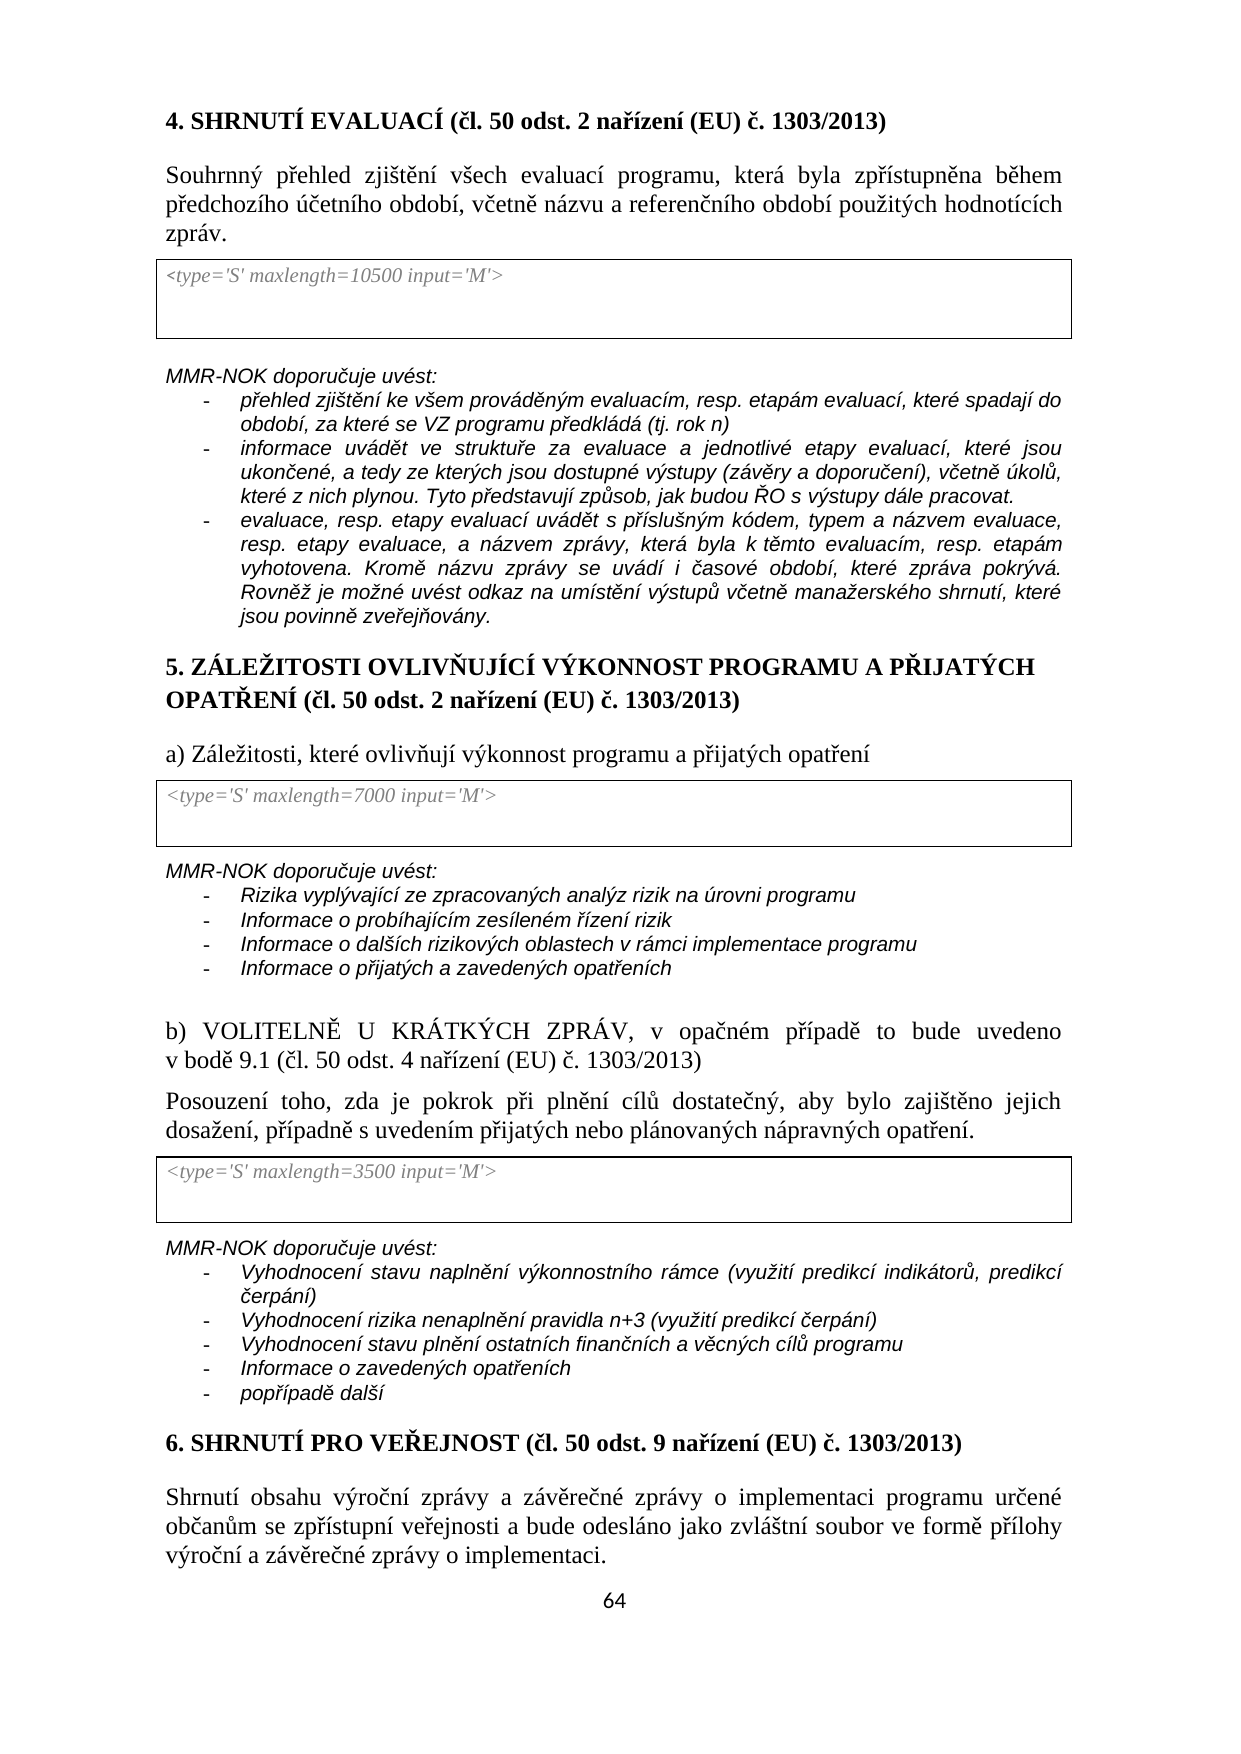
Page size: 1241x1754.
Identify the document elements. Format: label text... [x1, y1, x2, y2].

text <type='S' maxlength=3500 input='M'> [157, 1158, 1071, 1183]
list přehled zjištění ke všem prováděným evaluacím, resp. etapám evaluací, které spadají do období, za které se VZ programu předkládá (tj. rok n) [203, 388, 1063, 436]
text Shrnutí obsahu výroční zprávy a závěrečné zprávy o implementaci programu určené občanům se zpřístupní veřejnosti a bude odesláno jako zvláštní soubor ve formě přílohy výroční a závěrečné zprávy o implementaci. [165, 1482, 1063, 1568]
text b) VOLITELNĚ U KRÁTKÝCH ZPRÁV, v opačném případě to bude uvedeno v bodě 9.1 (čl. 50 odst. 4 nařízení (EU) č. 1303/2013) [165, 1016, 1063, 1074]
text Posouzení toho, zda je pokrok při plnění cílů dostatečný, aby bylo zajištěno jejich dosažení, případně s uvedením přijatých nebo plánovaných nápravných opatření. [165, 1086, 1063, 1144]
list Vyhodnocení rizika nenaplnění pravidla n+3 (využití predikcí čerpání) [203, 1308, 1063, 1332]
list Informace o probíhajícím zesíleném řízení rizik [203, 907, 1063, 932]
text MMR-NOK doporučuje uvést: [165, 1236, 1063, 1260]
list Informace o dalších rizikových oblastech v rámci implementace programu [203, 932, 1063, 956]
text <type='S' maxlength=10500 input='M'> [157, 260, 1071, 287]
text Souhrnný přehled zjištění všech evaluací programu, která byla zpřístupněna během předchozího účetního období, včetně názvu a referenčního období použitých hodnotících zpráv. [165, 160, 1063, 246]
list Rizika vyplývající ze zpracovaných analýz rizik na úrovni programu [203, 883, 1063, 907]
list Informace o přijatých a zavedených opatřeních [203, 956, 1063, 980]
list Vyhodnocení stavu naplnění výkonnostního rámce (využití predikcí indikátorů, predikcí čerpání) [203, 1260, 1063, 1308]
text a) Záležitosti, které ovlivňují výkonnost programu a přijatých opatření [165, 739, 1063, 767]
list Vyhodnocení stavu plnění ostatních finančních a věcných cílů programu [203, 1332, 1063, 1356]
list informace uvádět ve struktuře za evaluace a jednotlivé etapy evaluací, které jsou ukončené, a tedy ze kterých jsou dostupné výstupy (závěry a doporučení), včetně úkolů, které z nich plynou. Tyto představují způsob, jak budou ŘO s výstupy dále pracovat. [203, 436, 1063, 508]
text 6. SHRNUTÍ PRO VEŘEJNOST (čl. 50 odst. 9 nařízení (EU) č. 1303/2013) [165, 1428, 1063, 1457]
list evaluace, resp. etapy evaluací uvádět s příslušným kódem, typem a názvem evaluace, resp. etapy evaluace, a názvem zprávy, která byla k těmto evaluacím, resp. etapám vyhotovena. Kromě názvu zprávy se uvádí i časové období, které zpráva pokrývá. Rovněž je možné uvést odkaz na umístění výstupů včetně manažerského shrnutí, které jsou povinně zveřejňovány. [203, 508, 1063, 628]
text <type='S' maxlength=7000 input='M'> [157, 781, 1071, 807]
list popřípadě další [203, 1380, 1063, 1404]
text MMR-NOK doporučuje uvést: [165, 859, 1063, 883]
text 5. ZÁLEŽITOSTI OVLIVŇUJÍCÍ VÝKONNOST PROGRAMU A PŘIJATÝCH OPATŘENÍ (čl. 50 odst. 2 nařízení (EU) č. 1303/2013) [165, 652, 1063, 713]
text MMR-NOK doporučuje uvést: [165, 364, 1063, 388]
text 4. SHRNUTÍ EVALUACÍ (čl. 50 odst. 2 nařízení (EU) č. 1303/2013) [165, 106, 1063, 135]
list Informace o zavedených opatřeních [203, 1356, 1063, 1380]
